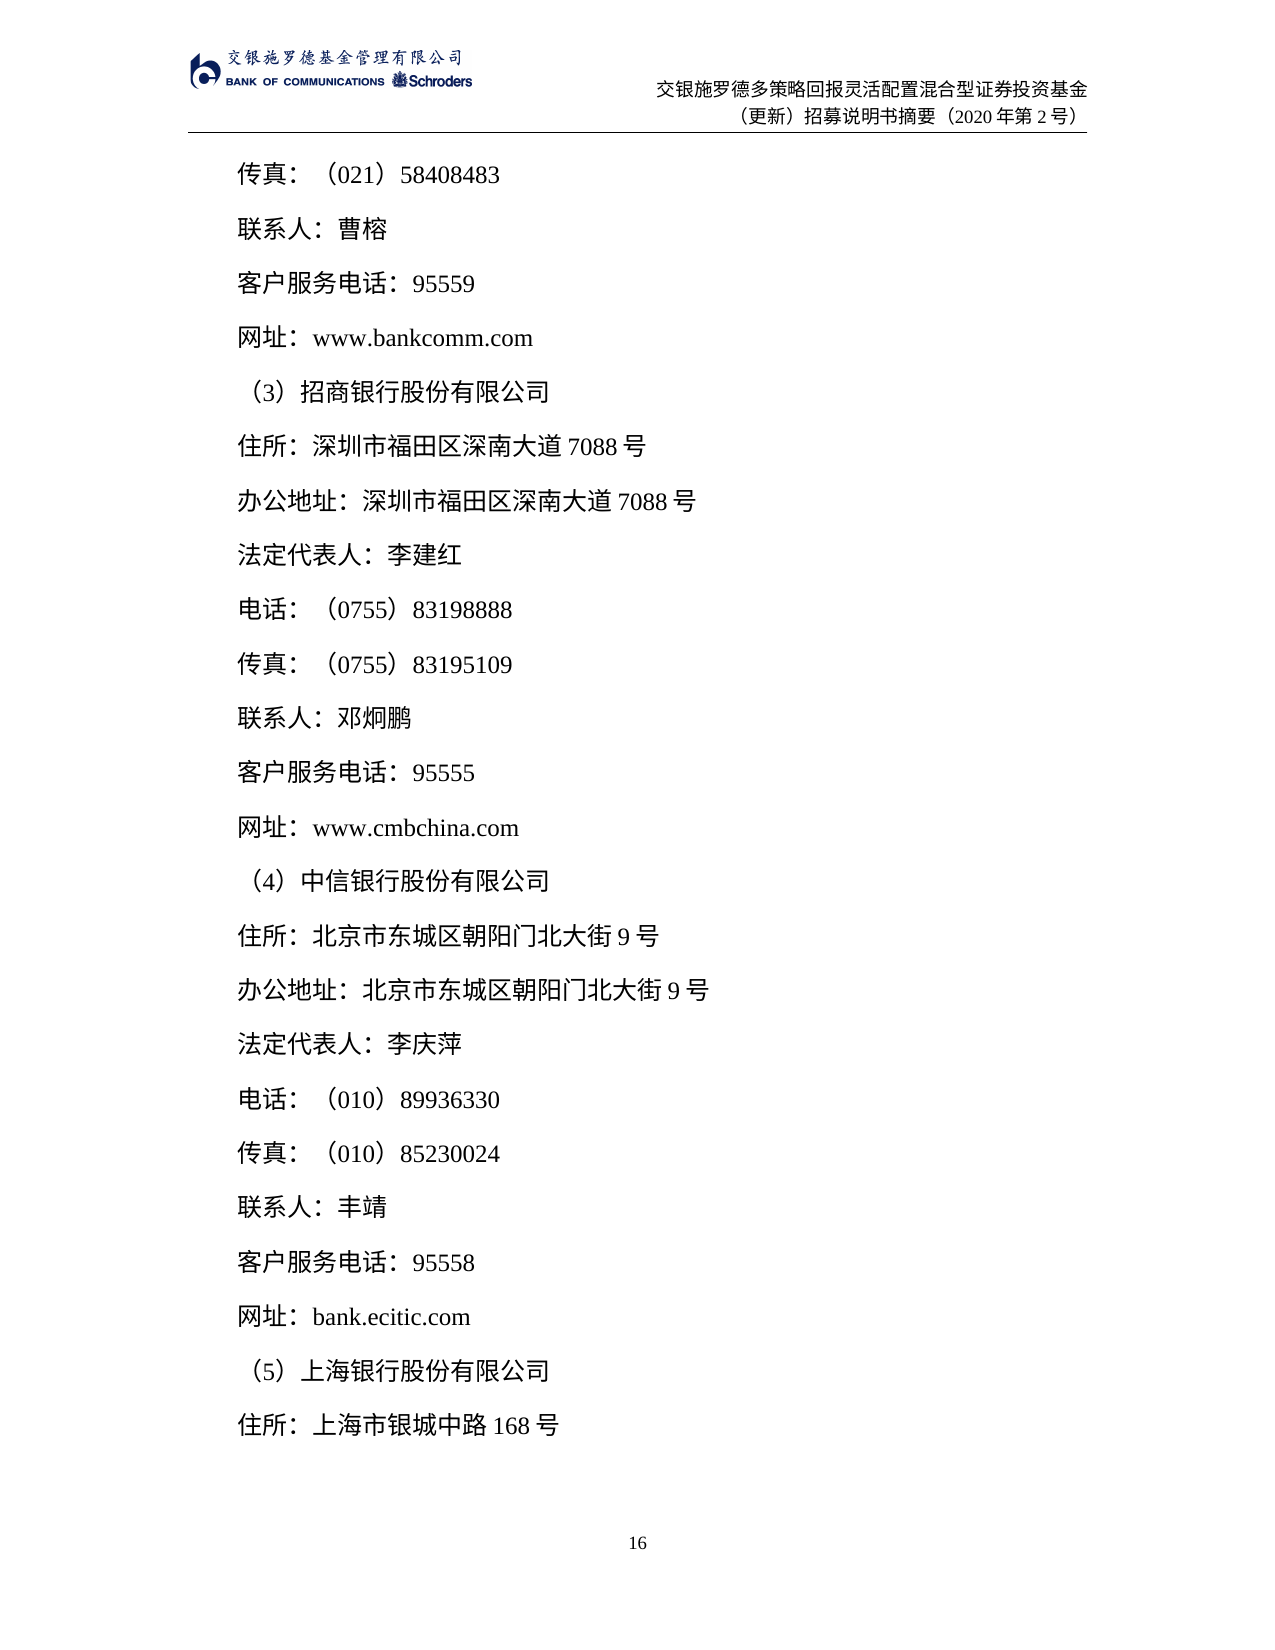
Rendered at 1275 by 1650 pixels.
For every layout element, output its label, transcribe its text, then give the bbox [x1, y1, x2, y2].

text 法定代表人：李建红 [187, 535, 1087, 572]
picture [190, 50, 472, 89]
text 电话：（0755）83198888 [187, 590, 1087, 626]
text 传真：（010）85230024 [187, 1133, 1087, 1170]
text 联系人：丰靖 [187, 1188, 1087, 1224]
text 客户服务电话：95559 [187, 263, 1087, 300]
text 住所：上海市银城中路168号 [187, 1405, 1087, 1442]
text （4）中信银行股份有限公司 [187, 862, 1087, 898]
text 法定代表人：李庆萍 [187, 1025, 1087, 1061]
text （5）上海银行股份有限公司 [187, 1351, 1087, 1387]
text 网址：bank.ecitic.com [187, 1297, 1087, 1333]
text 传真：（021）58408483 [187, 155, 1087, 191]
text 住所：深圳市福田区深南大道7088号 [187, 427, 1087, 463]
text 电话：（010）89936330 [187, 1079, 1087, 1115]
text 联系人：曹榕 [187, 209, 1087, 245]
text 网址：www.cmbchina.com [187, 807, 1087, 843]
text 办公地址：深圳市福田区深南大道7088号 [187, 481, 1087, 517]
text 联系人：邓炯鹏 [187, 698, 1087, 735]
text 网址：www.bankcomm.com [187, 318, 1087, 354]
text 客户服务电话：95558 [187, 1242, 1087, 1278]
text 住所：北京市东城区朝阳门北大街9号 [187, 916, 1087, 952]
text 办公地址：北京市东城区朝阳门北大街9号 [187, 970, 1087, 1007]
text 客户服务电话：95555 [187, 753, 1087, 789]
text 传真：（0755）83195109 [187, 644, 1087, 680]
text （3）招商银行股份有限公司 [187, 372, 1087, 408]
